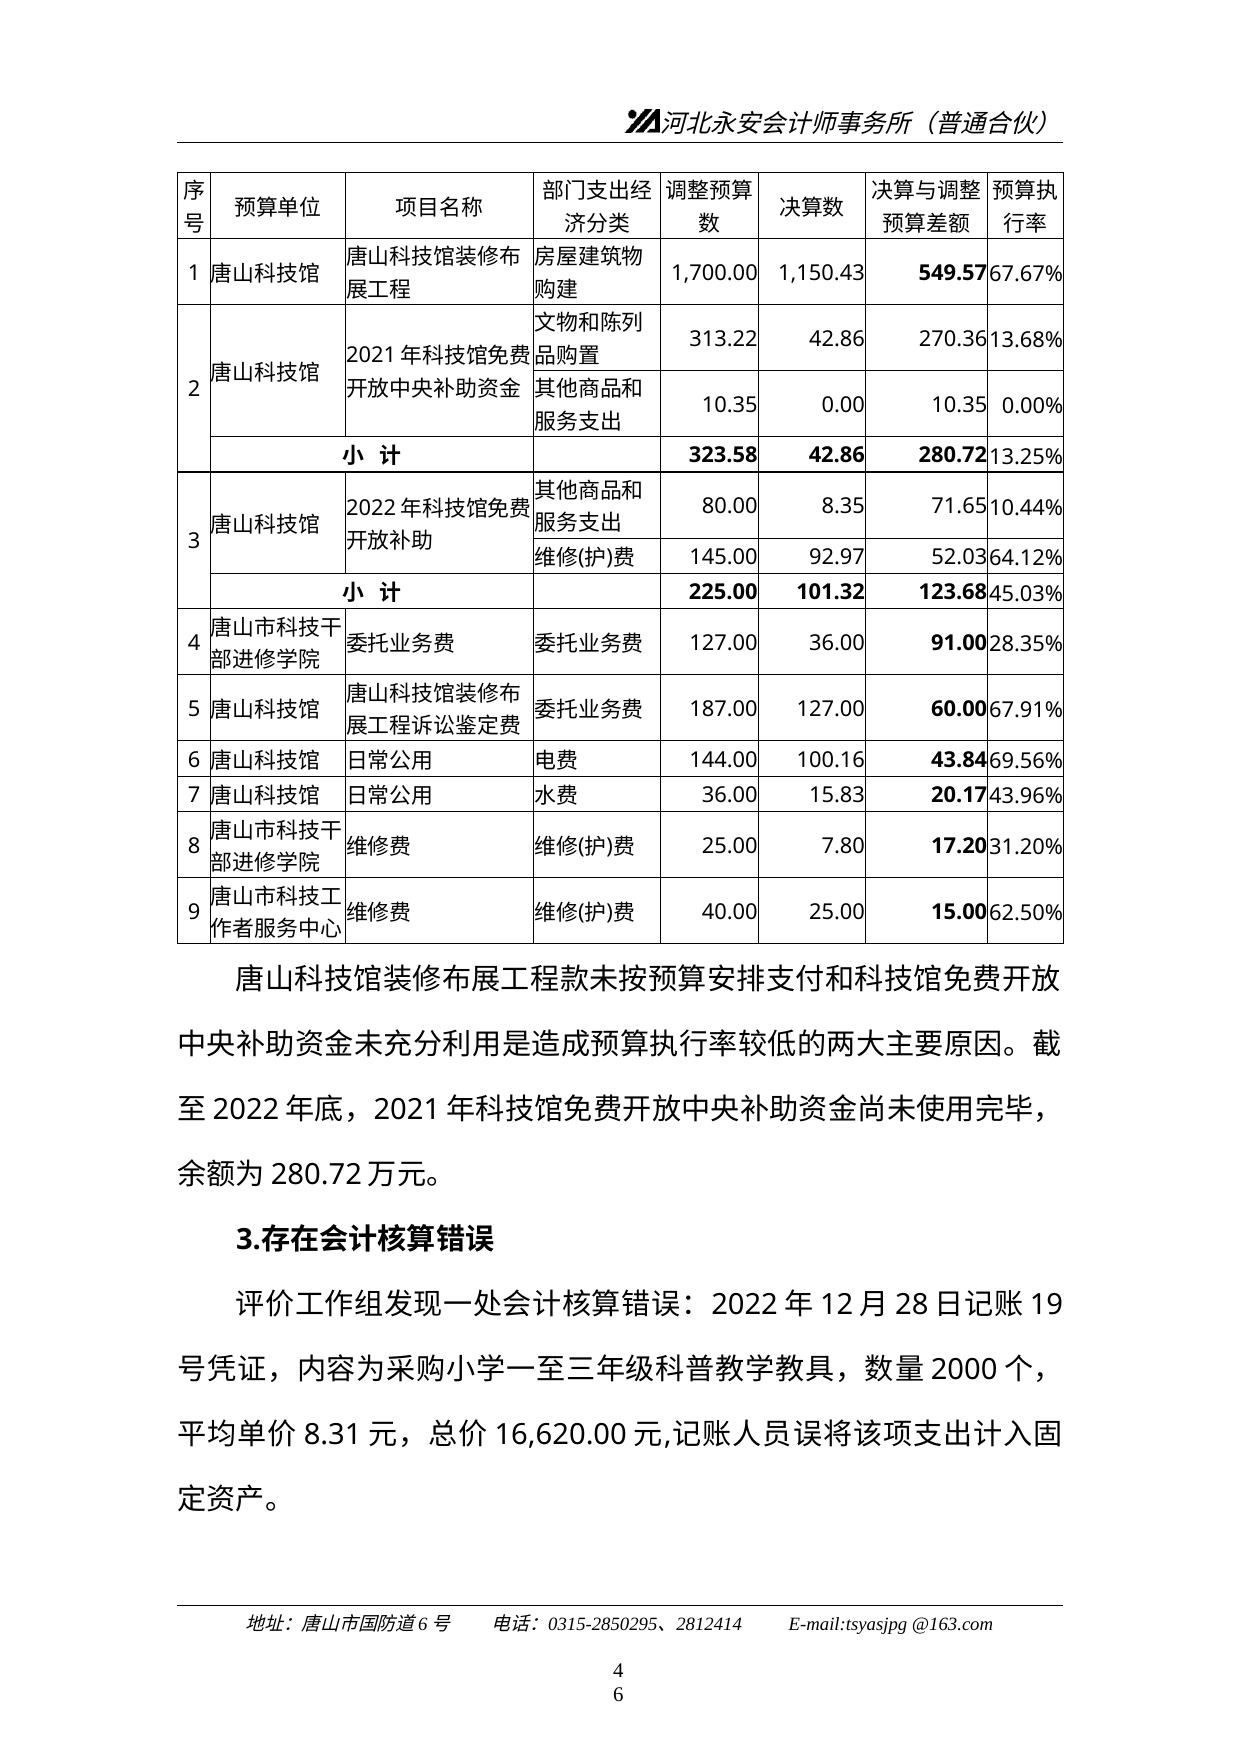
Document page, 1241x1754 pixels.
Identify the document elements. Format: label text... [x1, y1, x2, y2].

table_cell 日常公用 [346, 741, 533, 776]
table_cell 36.00 [759, 609, 865, 674]
table_cell 13.25% [988, 437, 1063, 471]
table_cell 123.68 [866, 574, 987, 608]
table_cell 91.00 [866, 609, 987, 674]
table_cell 0.00 [759, 371, 865, 436]
table_cell 维修(护)费 [534, 878, 660, 943]
table_cell 1 [178, 239, 210, 304]
table_cell 维修费 [346, 812, 533, 877]
table_cell 电费 [534, 741, 660, 776]
table_header 决算与调整预算差额 [866, 173, 987, 238]
table_cell 唐山科技馆装修布展工程诉讼鉴定费 [346, 675, 533, 740]
table_cell 1,150.43 [759, 239, 865, 304]
table_cell 其他商品和服务支出 [534, 371, 660, 436]
table_cell 唐山科技馆 [211, 473, 345, 573]
table_cell 64.12% [988, 539, 1063, 573]
table_cell 313.22 [661, 305, 758, 370]
table_cell 2 [178, 305, 210, 471]
table_cell 45.03% [988, 574, 1063, 608]
table_cell 36.00 [661, 777, 758, 811]
table_header 决算数 [759, 173, 865, 238]
table_cell 17.20 [866, 812, 987, 877]
table_cell 维修(护)费 [534, 812, 660, 877]
subtitle 3.存在会计核算错误 [177, 1204, 1063, 1269]
table_cell 唐山科技馆 [211, 239, 345, 304]
table_cell 127.00 [661, 609, 758, 674]
table_cell 其他商品和服务支出 [534, 473, 660, 537]
table_header 序号 [178, 173, 210, 238]
table_cell 10.35 [661, 371, 758, 436]
table_cell 委托业务费 [346, 609, 533, 674]
table_cell 0.00% [988, 371, 1063, 436]
table_cell 唐山科技馆 [211, 777, 345, 811]
table_cell 唐山科技馆 [211, 741, 345, 776]
text 唐山科技馆装修布展工程款未按预算安排支付和科技馆免费开放中央补助资金未充分利用是造成预算执行率较低的两大主要原因。截至2022年底，2021年科技馆免费开放中央补助资金尚未使用完毕，余额为280.72万元。 [177, 944, 1063, 1204]
table_cell 92.97 [759, 539, 865, 573]
table_cell 唐山市科技干部进修学院 [211, 812, 345, 877]
table_cell 101.32 [759, 574, 865, 608]
table_cell 2022年科技馆免费开放补助 [346, 473, 533, 573]
table_cell 280.72 [866, 437, 987, 471]
table_header 调整预算数 [661, 173, 758, 238]
table_cell 6 [178, 741, 210, 776]
table_cell 15.83 [759, 777, 865, 811]
table_cell 42.86 [759, 437, 865, 471]
table_cell [534, 574, 660, 608]
table_cell 8 [178, 812, 210, 877]
table_cell 20.17 [866, 777, 987, 811]
table_cell 水费 [534, 777, 660, 811]
table_cell 维修费 [346, 878, 533, 943]
table_cell 80.00 [661, 473, 758, 537]
table_cell 9 [178, 878, 210, 943]
table_cell 71.65 [866, 473, 987, 537]
table_cell 委托业务费 [534, 609, 660, 674]
table_cell [534, 437, 660, 471]
table_cell 28.35% [988, 609, 1063, 674]
table_cell 25.00 [661, 812, 758, 877]
table_cell 43.84 [866, 741, 987, 776]
table_cell 日常公用 [346, 777, 533, 811]
table_cell 10.35 [866, 371, 987, 436]
table_cell 小 计 [211, 574, 533, 608]
table_cell 8.35 [759, 473, 865, 537]
table_cell 10.44% [988, 473, 1063, 537]
table_cell 2021年科技馆免费开放中央补助资金 [346, 305, 533, 436]
table_cell 4 [178, 609, 210, 674]
table_cell 唐山科技馆装修布展工程 [346, 239, 533, 304]
table_cell 60.00 [866, 675, 987, 740]
table_cell 270.36 [866, 305, 987, 370]
table_cell 323.58 [661, 437, 758, 471]
table_cell 100.16 [759, 741, 865, 776]
table_cell 549.57 [866, 239, 987, 304]
table_cell 52.03 [866, 539, 987, 573]
table_cell 42.86 [759, 305, 865, 370]
text 评价工作组发现一处会计核算错误：2022年12月28日记账19号凭证，内容为采购小学一至三年级科普教学教具，数量2000个，平均单价8.31元，总价16,620.00元,记账人员误将该项支出计入固定资产。 [177, 1269, 1063, 1529]
table_cell 小 计 [211, 437, 533, 471]
table_cell 62.50% [988, 878, 1063, 943]
table_cell 25.00 [759, 878, 865, 943]
table_header 预算执行率 [988, 173, 1063, 238]
table_cell 187.00 [661, 675, 758, 740]
table_cell 唐山科技馆 [211, 305, 345, 436]
table_cell 127.00 [759, 675, 865, 740]
table_cell 唐山市科技工作者服务中心 [211, 878, 345, 943]
table_cell 3 [178, 473, 210, 608]
table_cell 67.67% [988, 239, 1063, 304]
table_header 项目名称 [346, 173, 533, 238]
table_cell 67.91% [988, 675, 1063, 740]
table_cell 7 [178, 777, 210, 811]
table_cell 1,700.00 [661, 239, 758, 304]
table_cell 委托业务费 [534, 675, 660, 740]
table_cell 唐山科技馆 [211, 675, 345, 740]
table_cell 房屋建筑物购建 [534, 239, 660, 304]
table_cell 15.00 [866, 878, 987, 943]
table_cell 225.00 [661, 574, 758, 608]
table_cell 69.56% [988, 741, 1063, 776]
table_cell 5 [178, 675, 210, 740]
table_cell 唐山市科技干部进修学院 [211, 609, 345, 674]
table_cell 43.96% [988, 777, 1063, 811]
table_cell 文物和陈列品购置 [534, 305, 660, 370]
table_cell 7.80 [759, 812, 865, 877]
table_cell 40.00 [661, 878, 758, 943]
table_cell 维修(护)费 [534, 539, 660, 573]
table_cell 13.68% [988, 305, 1063, 370]
table_header 预算单位 [211, 173, 345, 238]
table_cell 145.00 [661, 539, 758, 573]
table_header 部门支出经济分类 [534, 173, 660, 238]
table_cell 144.00 [661, 741, 758, 776]
table_cell 31.20% [988, 812, 1063, 877]
